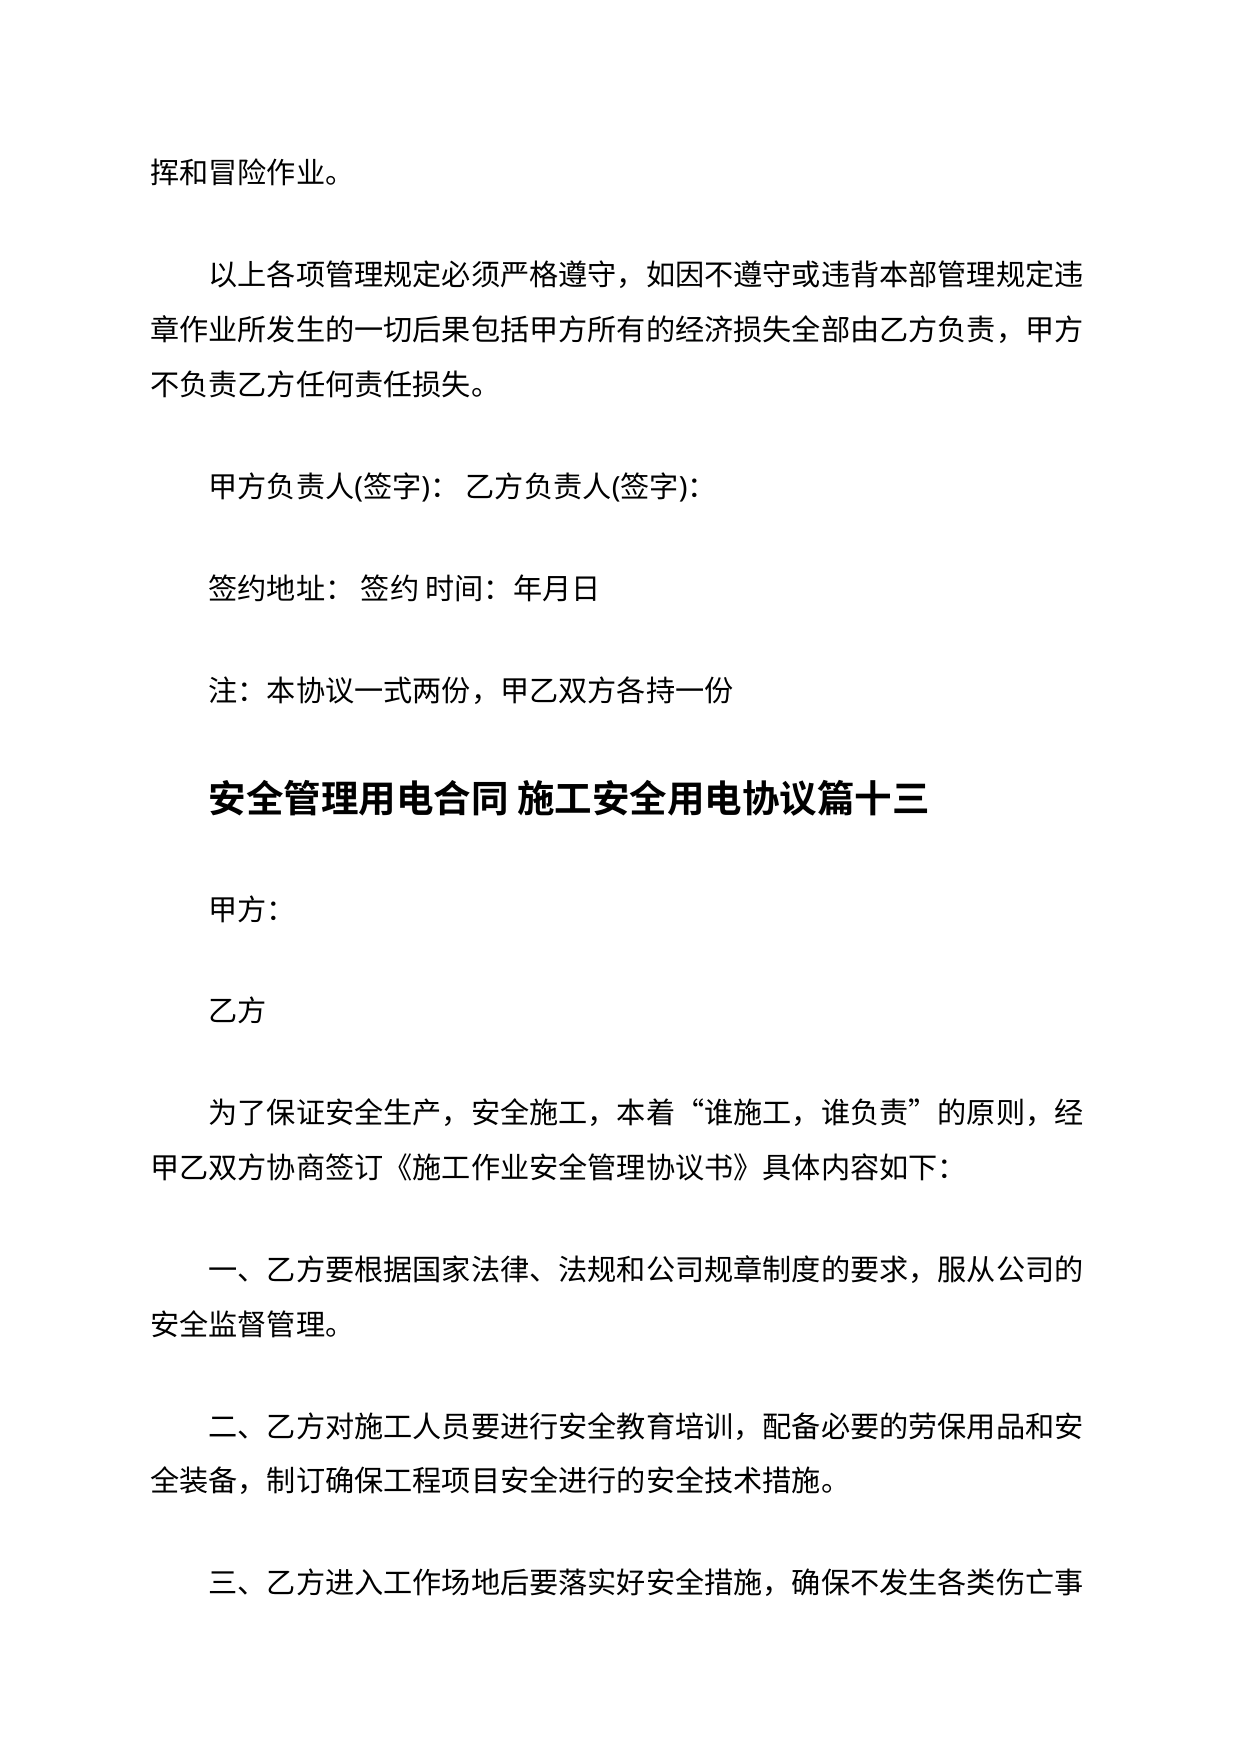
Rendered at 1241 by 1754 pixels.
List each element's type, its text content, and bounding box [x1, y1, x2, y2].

text 一、乙方要根据国家法律、法规和公司规章制度的要求，服从公司的安全监督管理。 [150, 1246, 1090, 1344]
text 二、乙方对施工人员要进行安全教育培训，配备必要的劳保用品和安全装备，制订确保工程项目安全进行的安全技术措施。 [150, 1403, 1090, 1500]
text 甲方： [150, 886, 1090, 928]
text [150, 1560, 1090, 1602]
text 乙方 [150, 988, 1090, 1030]
text 以上各项管理规定必须严格遵守，如因不遵守或违背本部管理规定违章作业所发生的一切后果包括甲方所有的经济损失全部由乙方负责，甲方不负责乙方任何责任损失。 [150, 252, 1090, 404]
text 甲方负责人(签字)： 乙方负责人(签字)： [150, 463, 1090, 506]
text 为了保证安全生产，安全施工，本着“谁施工，谁负责”的原则，经甲乙双方协商签订《施工作业安全管理协议书》具体内容如下： [150, 1090, 1090, 1187]
text 注：本协议一式两份，甲乙双方各持一份 [150, 667, 1090, 709]
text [150, 150, 1090, 192]
text 签约地址： 签约 时间：年月日 [150, 565, 1090, 608]
text 安全管理用电合同 施工安全用电协议篇十三 [150, 769, 1090, 823]
